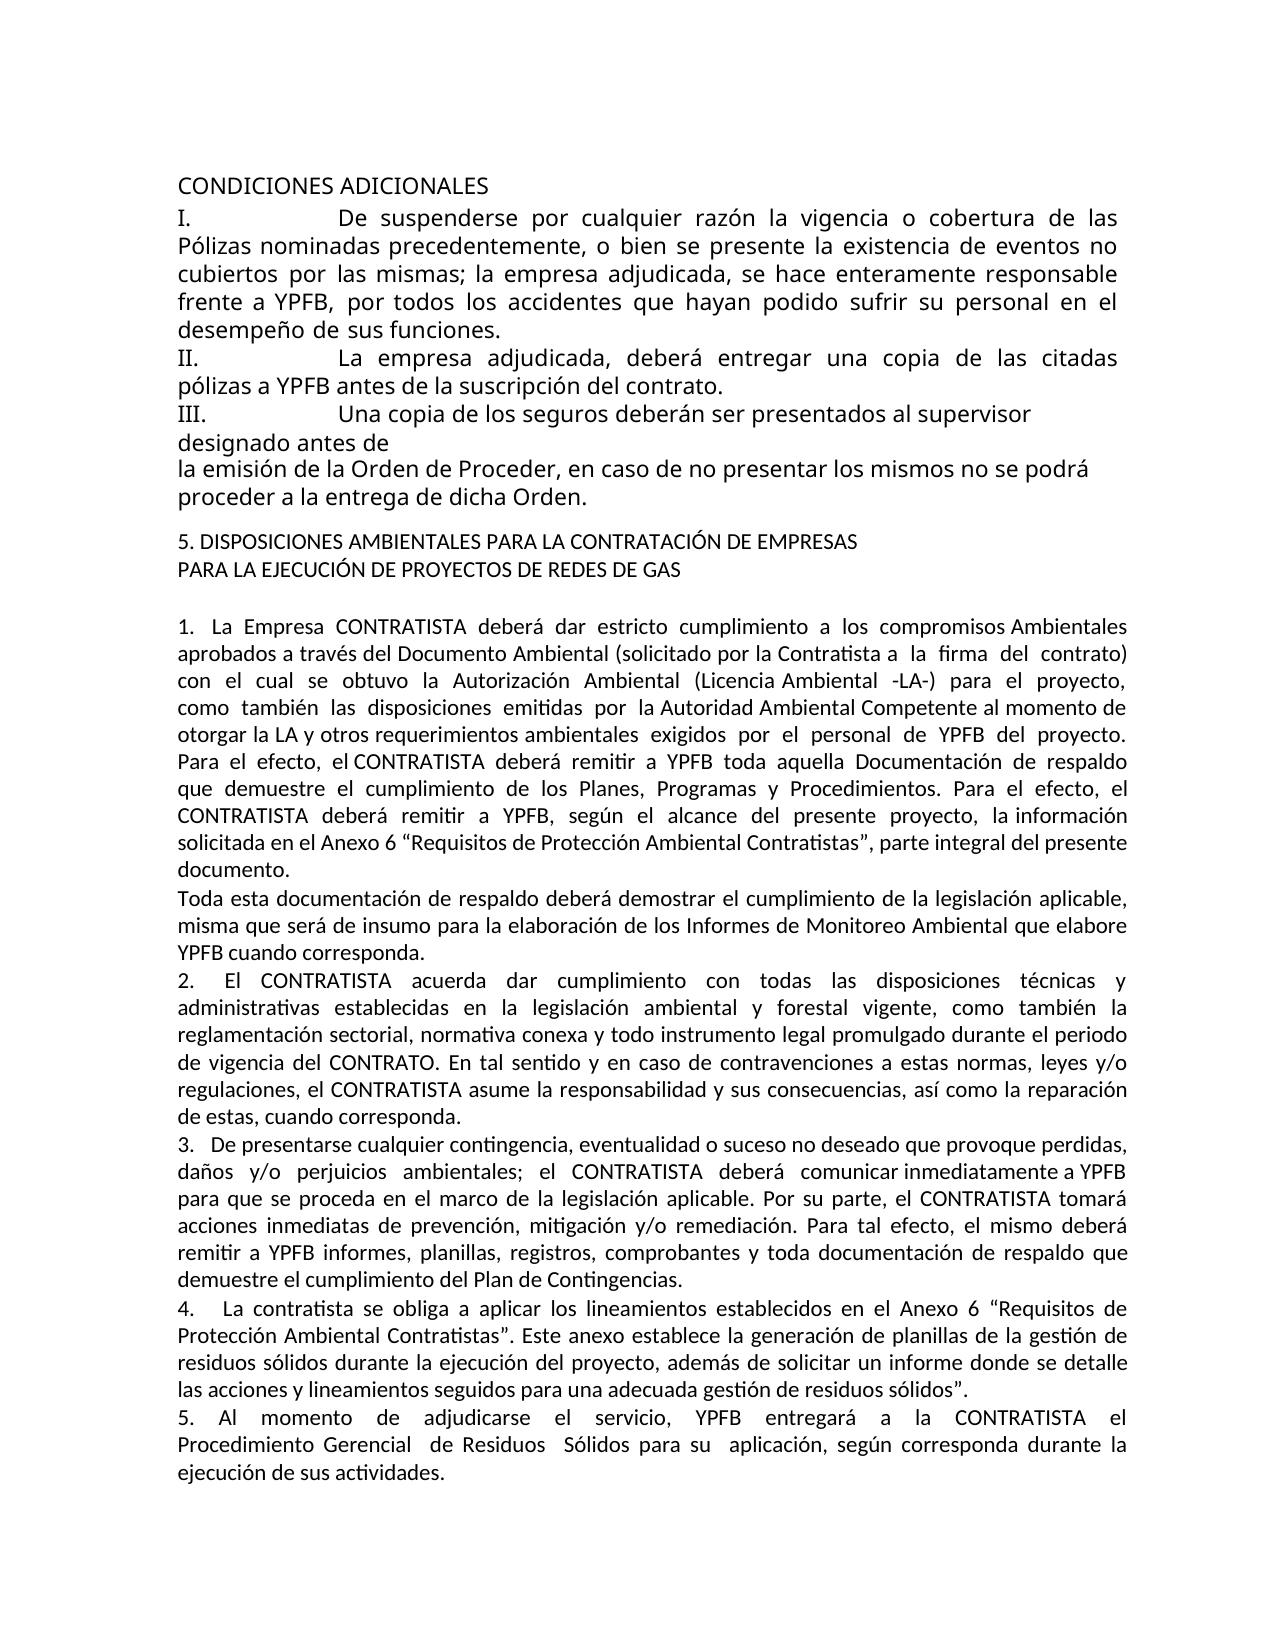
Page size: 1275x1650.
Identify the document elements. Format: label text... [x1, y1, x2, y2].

text I. De suspenderse por cualquier razón la vigencia o cobertura de las Pólizas nominadas precedentemente, o bien se presente la existencia de eventos no cubiertos por las mismas; la empresa adjudicada, se hace enteramente responsable frente a YPFB, por todos los accidentes que hayan podido sufrir su personal en el desempeño de sus funciones. [177, 204, 1118, 344]
text proceder a la entrega de dicha Orden. [177, 485, 1129, 513]
text 4. La contratista se obliga a aplicar los lineamientos establecidos en el Anexo 6 “Requisitos de Protección Ambiental Contratistas”. Este anexo establece la generación de planillas de la gestión de residuos sólidos durante la ejecución del proyecto, además de solicitar un informe donde se detalle las acciones y lineamientos seguidos para una adecuada gestión de residuos sólidos”. [177, 1294, 1129, 1403]
text Toda esta documentación de respaldo deberá demostrar el cumplimiento de la legislación aplicable, misma que será de insumo para la elaboración de los Informes de Monitoreo Ambiental que elabore YPFB cuando corresponda. [177, 884, 1129, 966]
text 2. El CONTRATISTA acuerda dar cumplimiento con todas las disposiciones técnicas y administrativas establecidas en la legislación ambiental y forestal vigente, como también la reglamentación sectorial, normativa conexa y todo instrumento legal promulgado durante el periodo de vigencia del CONTRATO. En tal sentido y en caso de contravenciones a estas normas, leyes y/o regulaciones, el CONTRATISTA asume la responsabilidad y sus consecuencias, así como la reparación de estas, cuando corresponda. [177, 967, 1129, 1129]
text 5. Al momento de adjudicarse el servicio, YPFB entregará a la CONTRATISTA el Procedimiento Gerencial de Residuos Sólidos para su aplicación, según corresponda durante la ejecución de sus actividades. [177, 1404, 1129, 1485]
text la emisión de la Orden de Proceder, en caso de no presentar los mismos no se podrá [177, 457, 1129, 485]
text II. La empresa adjudicada, deberá entregar una copia de las citadas pólizas a YPFB antes de la suscripción del contrato. [177, 344, 1118, 400]
text 5. DISPOSICIONES AMBIENTALES PARA LA CONTRATACIÓN DE EMPRESAS [177, 527, 1129, 554]
text CONDICIONES ADICIONALES [177, 177, 1129, 201]
text III. Una copia de los seguros deberán ser presentados al supervisor designado antes de [177, 400, 1129, 457]
text PARA LA EJECUCIÓN DE PROYECTOS DE REDES DE GAS [177, 556, 1129, 583]
text 1. La Empresa CONTRATISTA deberá dar estricto cumplimiento a los compromisos Ambientales aprobados a través del Documento Ambiental (solicitado por la Contratista a la firma del contrato) con el cual se obtuvo la Autorización Ambiental (Licencia Ambiental -LA-) para el proyecto, como también las disposiciones emitidas por la Autoridad Ambiental Competente al momento de otorgar la LA y otros requerimientos ambientales exigidos por el personal de YPFB del proyecto. Para el efecto, el CONTRATISTA deberá remitir a YPFB toda aquella Documentación de respaldo que demuestre el cumplimiento de los Planes, Programas y Procedimientos. Para el efecto, el CONTRATISTA deberá remitir a YPFB, según el alcance del presente proyecto, la información solicitada en el Anexo 6 “Requisitos de Protección Ambiental Contratistas”, parte integral del presente documento. [177, 612, 1129, 883]
text 3. De presentarse cualquier contingencia, eventualidad o suceso no deseado que provoque perdidas, daños y/o perjuicios ambientales; el CONTRATISTA deberá comunicar inmediatamente a YPFB para que se proceda en el marco de la legislación aplicable. Por su parte, el CONTRATISTA tomará acciones inmediatas de prevención, mitigación y/o remediación. Para tal efecto, el mismo deberá remitir a YPFB informes, planillas, registros, comprobantes y toda documentación de respaldo que demuestre el cumplimiento del Plan de Contingencias. [177, 1131, 1129, 1293]
